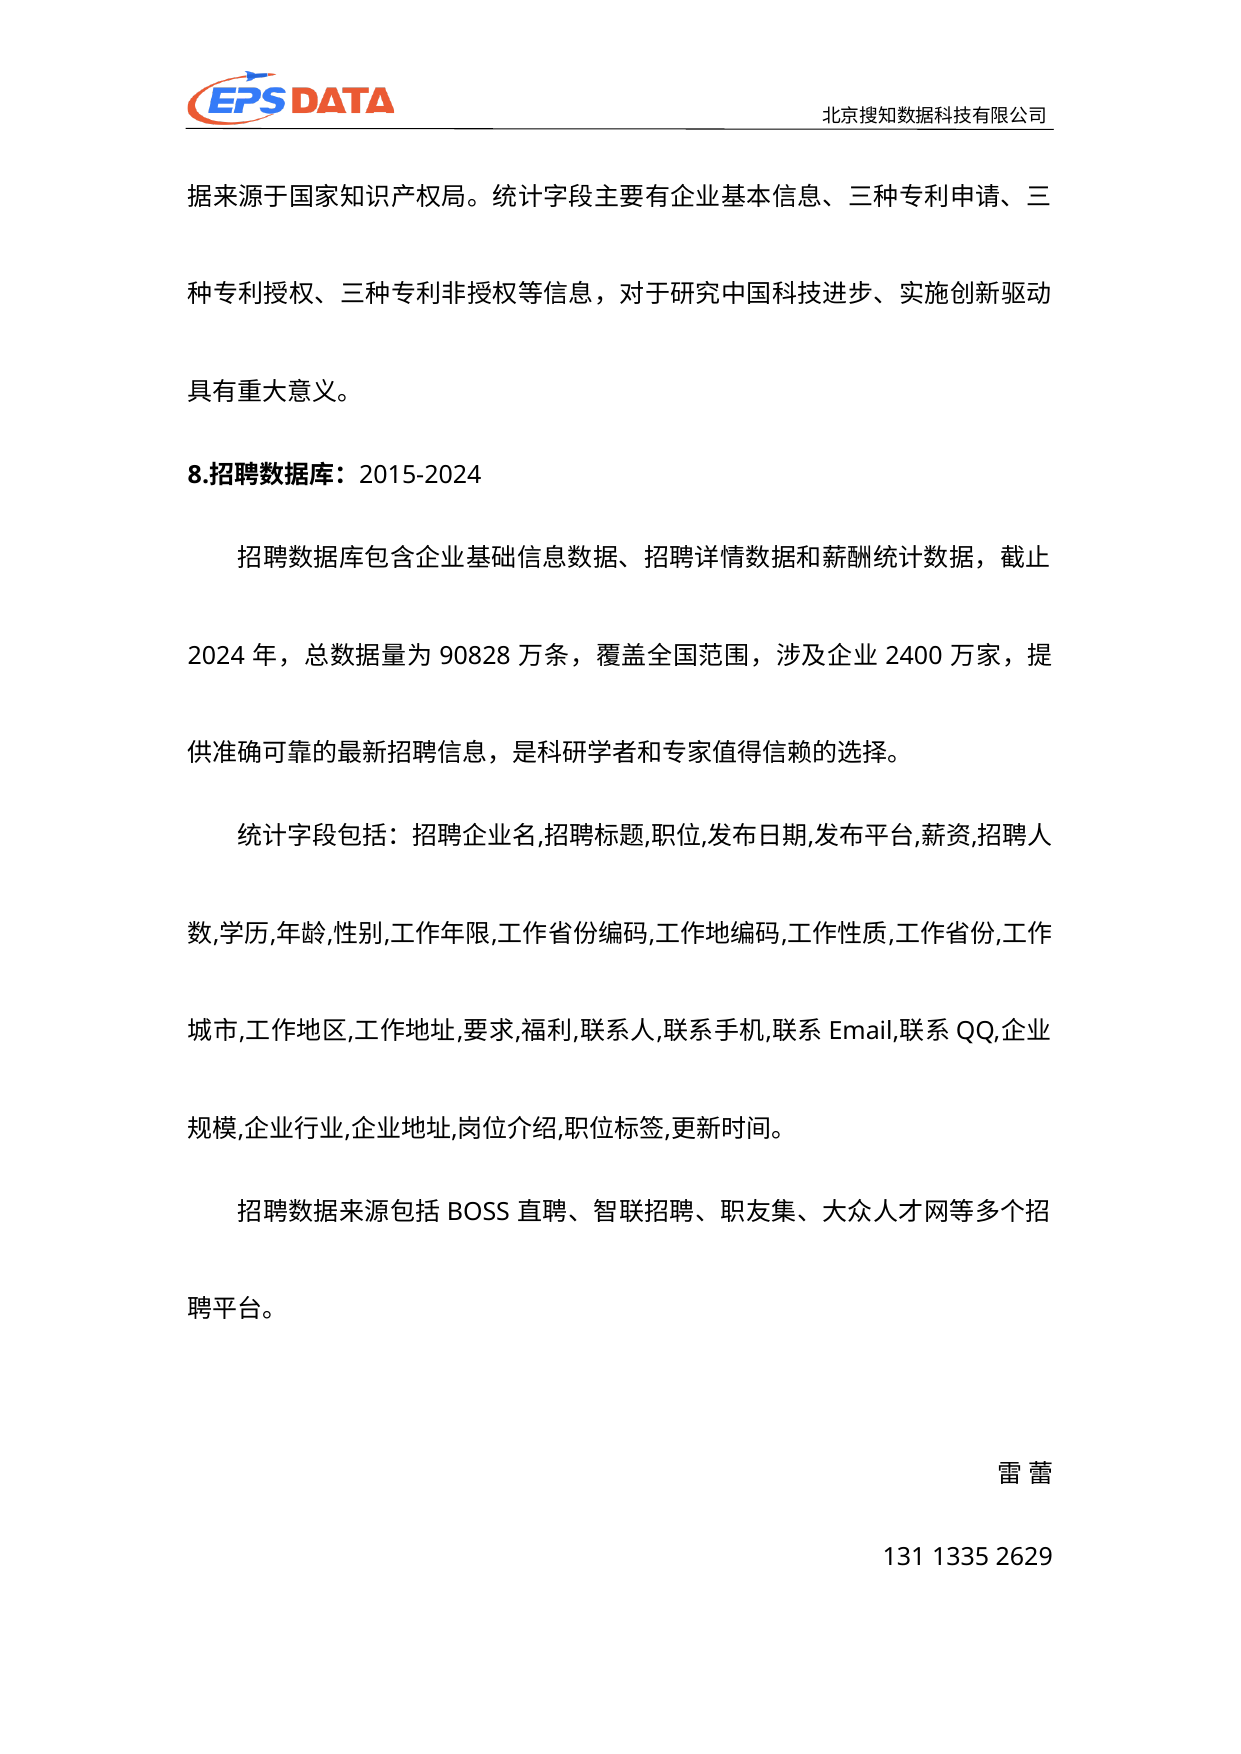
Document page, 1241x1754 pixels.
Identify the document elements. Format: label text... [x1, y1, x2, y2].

text 8.招聘数据库：2015-2024 [187, 440, 1053, 505]
text 雷 蕾 [187, 1439, 1053, 1504]
text 131 1335 2629 [187, 1523, 1053, 1588]
text 统计字段包括：招聘企业名,招聘标题,职位,发布日期,发布平台,薪资,招聘人数,学历,年龄,性别,工作年限,工作省份编码,工作地编码,工作性质,工作省份,工作城市,工作地区,工作地址,要求,福利,联系人,联系手机,联系Email,联系QQ,企业规模,企业行业,企业地址,岗位介绍,职位标签,更新时间。 [187, 801, 1053, 1159]
text 招聘数据来源包括BOSS 直聘、智联招聘、职友集、大众人才网等多个招聘平台。 [187, 1177, 1053, 1339]
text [187, 162, 1053, 422]
picture [187, 71, 395, 125]
text 招聘数据库包含企业基础信息数据、招聘详情数据和薪酬统计数据，截止 2024 年，总数据量为 90828 万条，覆盖全国范围，涉及企业 2400 万家，提供准确可靠的最新招聘信息，是科研学者和专家值得信赖的选择。 [187, 523, 1053, 783]
